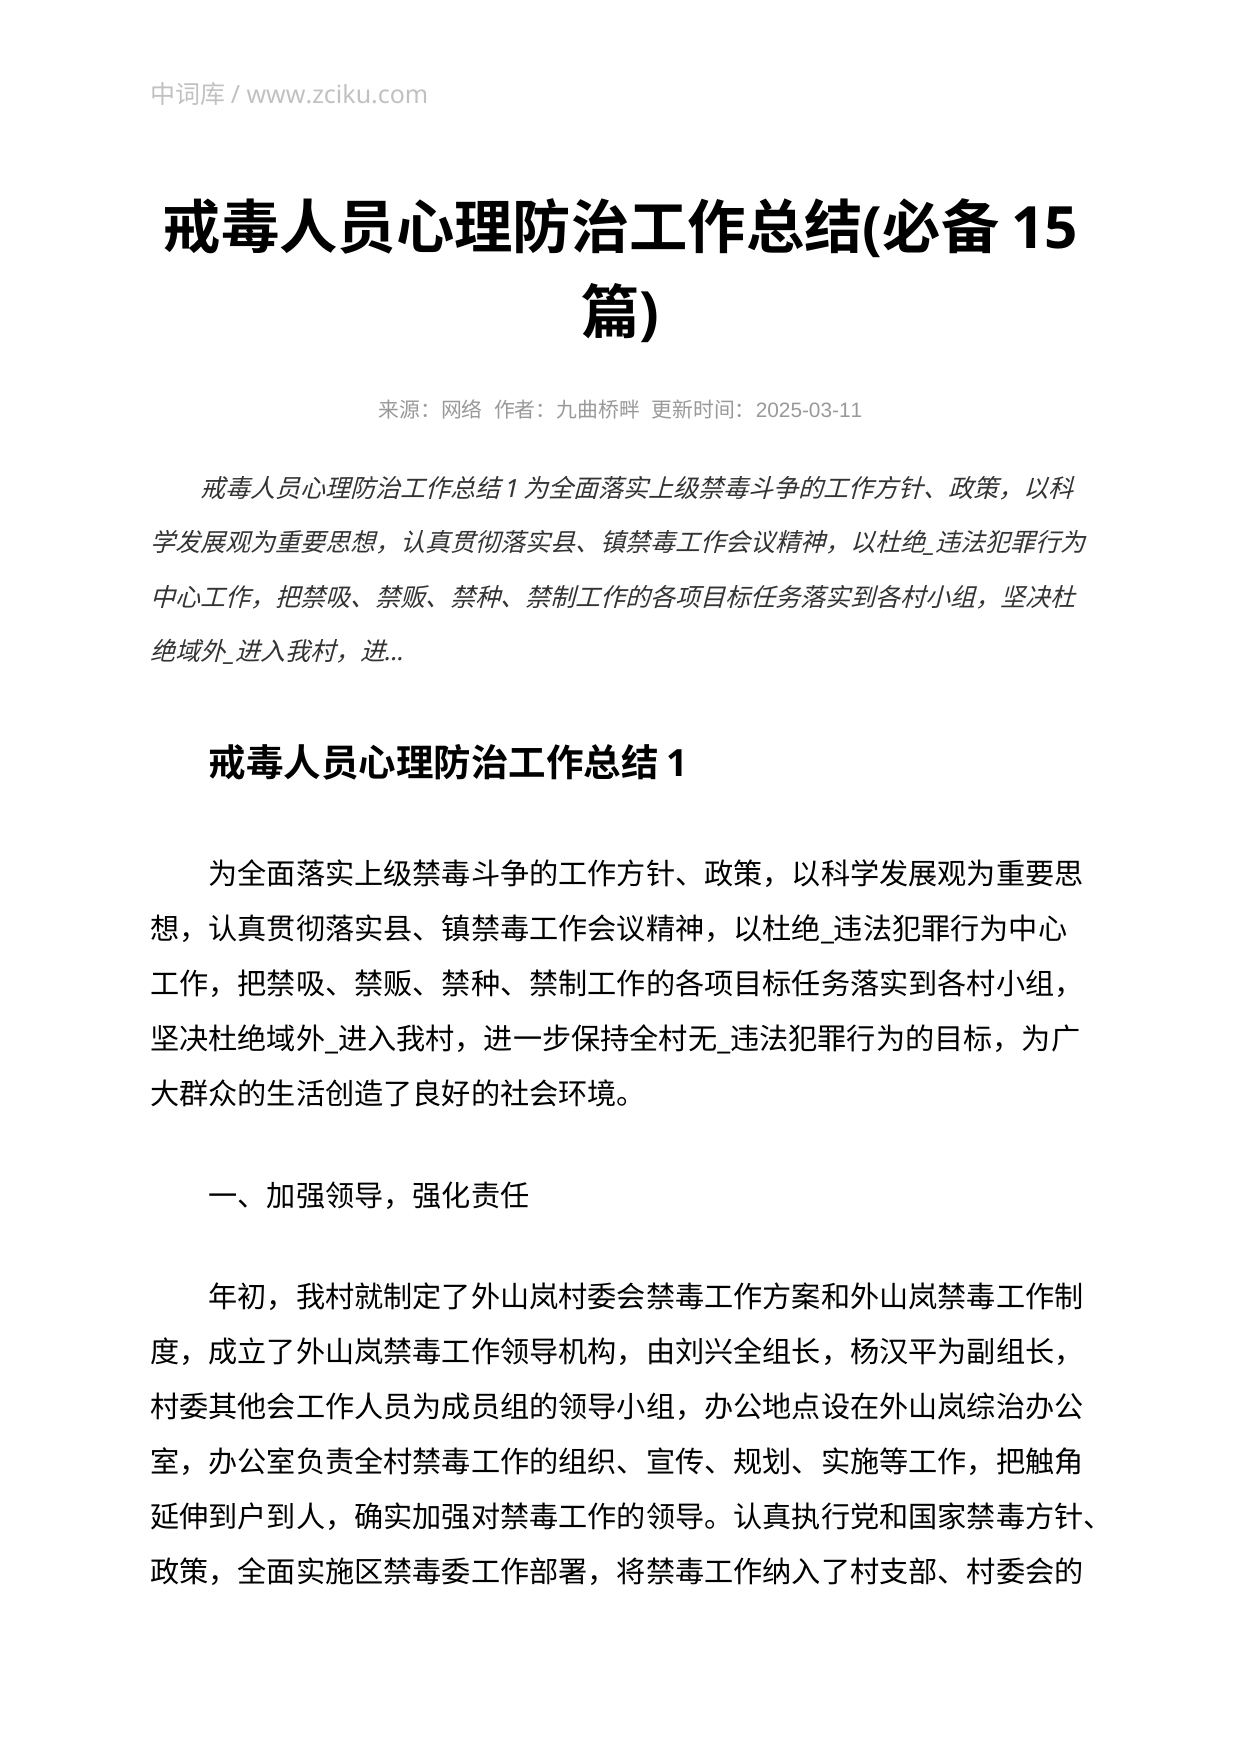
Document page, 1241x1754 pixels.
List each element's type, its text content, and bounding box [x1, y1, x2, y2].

text 来源：网络 作者：九曲桥畔 更新时间：2025-03-11 [150, 398, 1090, 422]
text 一、加强领导，强化责任 [150, 1172, 1090, 1214]
text 戒毒人员心理防治工作总结1为全面落实上级禁毒斗争的工作方针、政策，以科学发展观为重要思想，认真贯彻落实县、镇禁毒工作会议精神，以杜绝_违法犯罪行为中心工作，把禁吸、禁贩、禁种、禁制工作的各项目标任务落实到各村小组，坚决杜绝域外_进入我村，进... [150, 468, 1090, 668]
text 戒毒人员心理防治工作总结1 [150, 733, 1090, 787]
text 为全面落实上级禁毒斗争的工作方针、政策，以科学发展观为重要思想，认真贯彻落实县、镇禁毒工作会议精神，以杜绝_违法犯罪行为中心工作，把禁吸、禁贩、禁种、禁制工作的各项目标任务落实到各村小组，坚决杜绝域外_进入我村，进一步保持全村无_违法犯罪行为的目标，为广大群众的生活创造了良好的社会环境。 [150, 851, 1090, 1113]
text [150, 1274, 1090, 1591]
subtitle 戒毒人员心理防治工作总结(必备15篇) [150, 181, 1090, 351]
